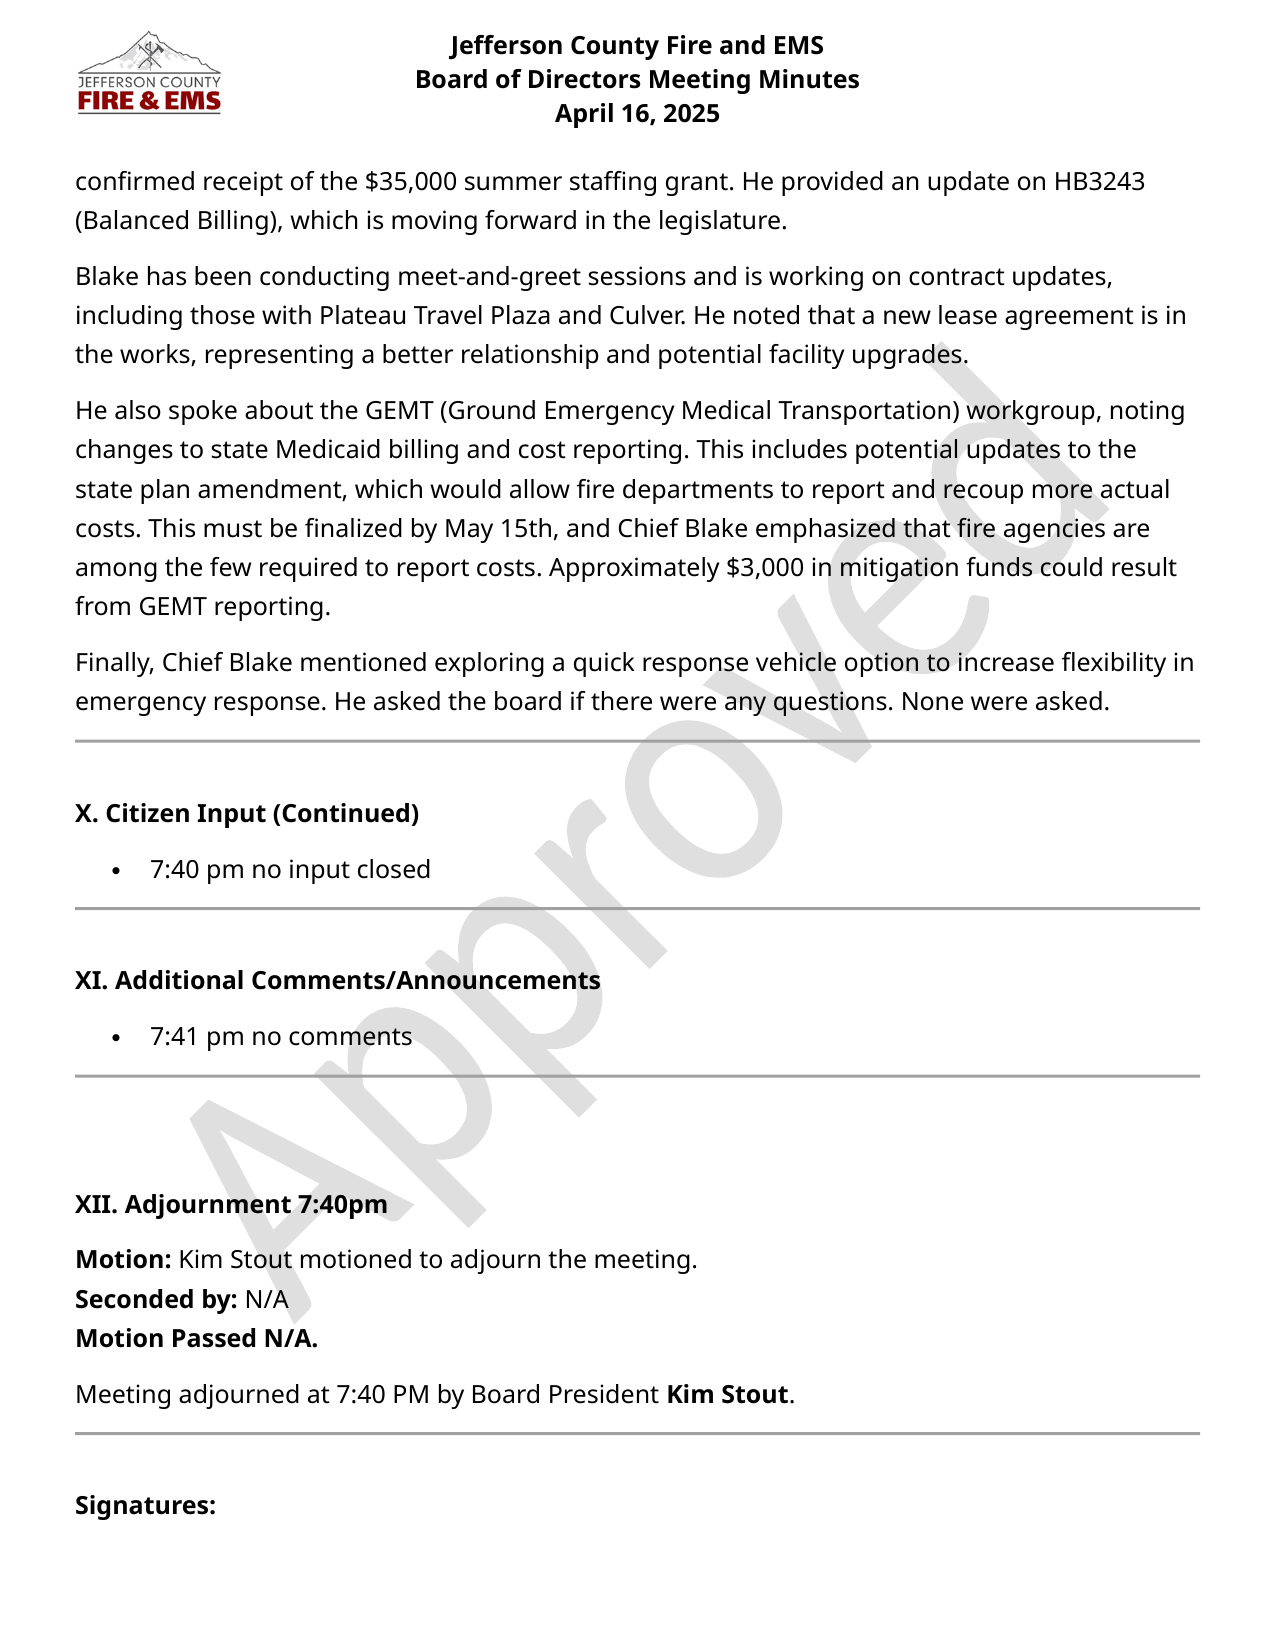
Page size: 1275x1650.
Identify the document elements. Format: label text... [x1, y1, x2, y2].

text XI. Additional Comments/Announcements [75, 963, 1200, 997]
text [75, 164, 1200, 237]
text Motion: Kim Stout motioned to adjourn the meeting. Seconded by: N/A Motion Passed N/A. [75, 1242, 1200, 1354]
text X. Citizen Input (Continued) [75, 795, 1200, 829]
text Signatures: [75, 1488, 1200, 1522]
text Finally, Chief Blake mentioned exploring a quick response vehicle option to increase flexibility in emergency response. He asked the board if there were any questions. None were asked. [75, 644, 1200, 718]
text He also spoke about the GEMT (Ground Emergency Medical Transportation) workgroup, noting changes to state Medicaid billing and cost reporting. This includes potential updates to the state plan amendment, which would allow fire departments to report and recoup more actual costs. This must be finalized by May 15th, and Chief Blake emphasized that fire agencies are among the few required to report costs. Approximately $3,000 in mitigation funds could result from GEMT reporting. [75, 393, 1200, 623]
picture [76, 25, 222, 125]
list 7:40 pm no input closed [112, 851, 1200, 885]
text XII. Adjournment 7:40pm [75, 1186, 1200, 1220]
text Meeting adjourned at 7:40 PM by Board President Kim Stout. [75, 1376, 1200, 1410]
list 7:41 pm no comments [112, 1019, 1200, 1053]
text Blake has been conducting meet-and-greet sessions and is working on contract updates, including those with Plateau Travel Plaza and Culver. He noted that a new lease agreement is in the works, representing a better relationship and potential facility upgrades. [75, 259, 1200, 371]
